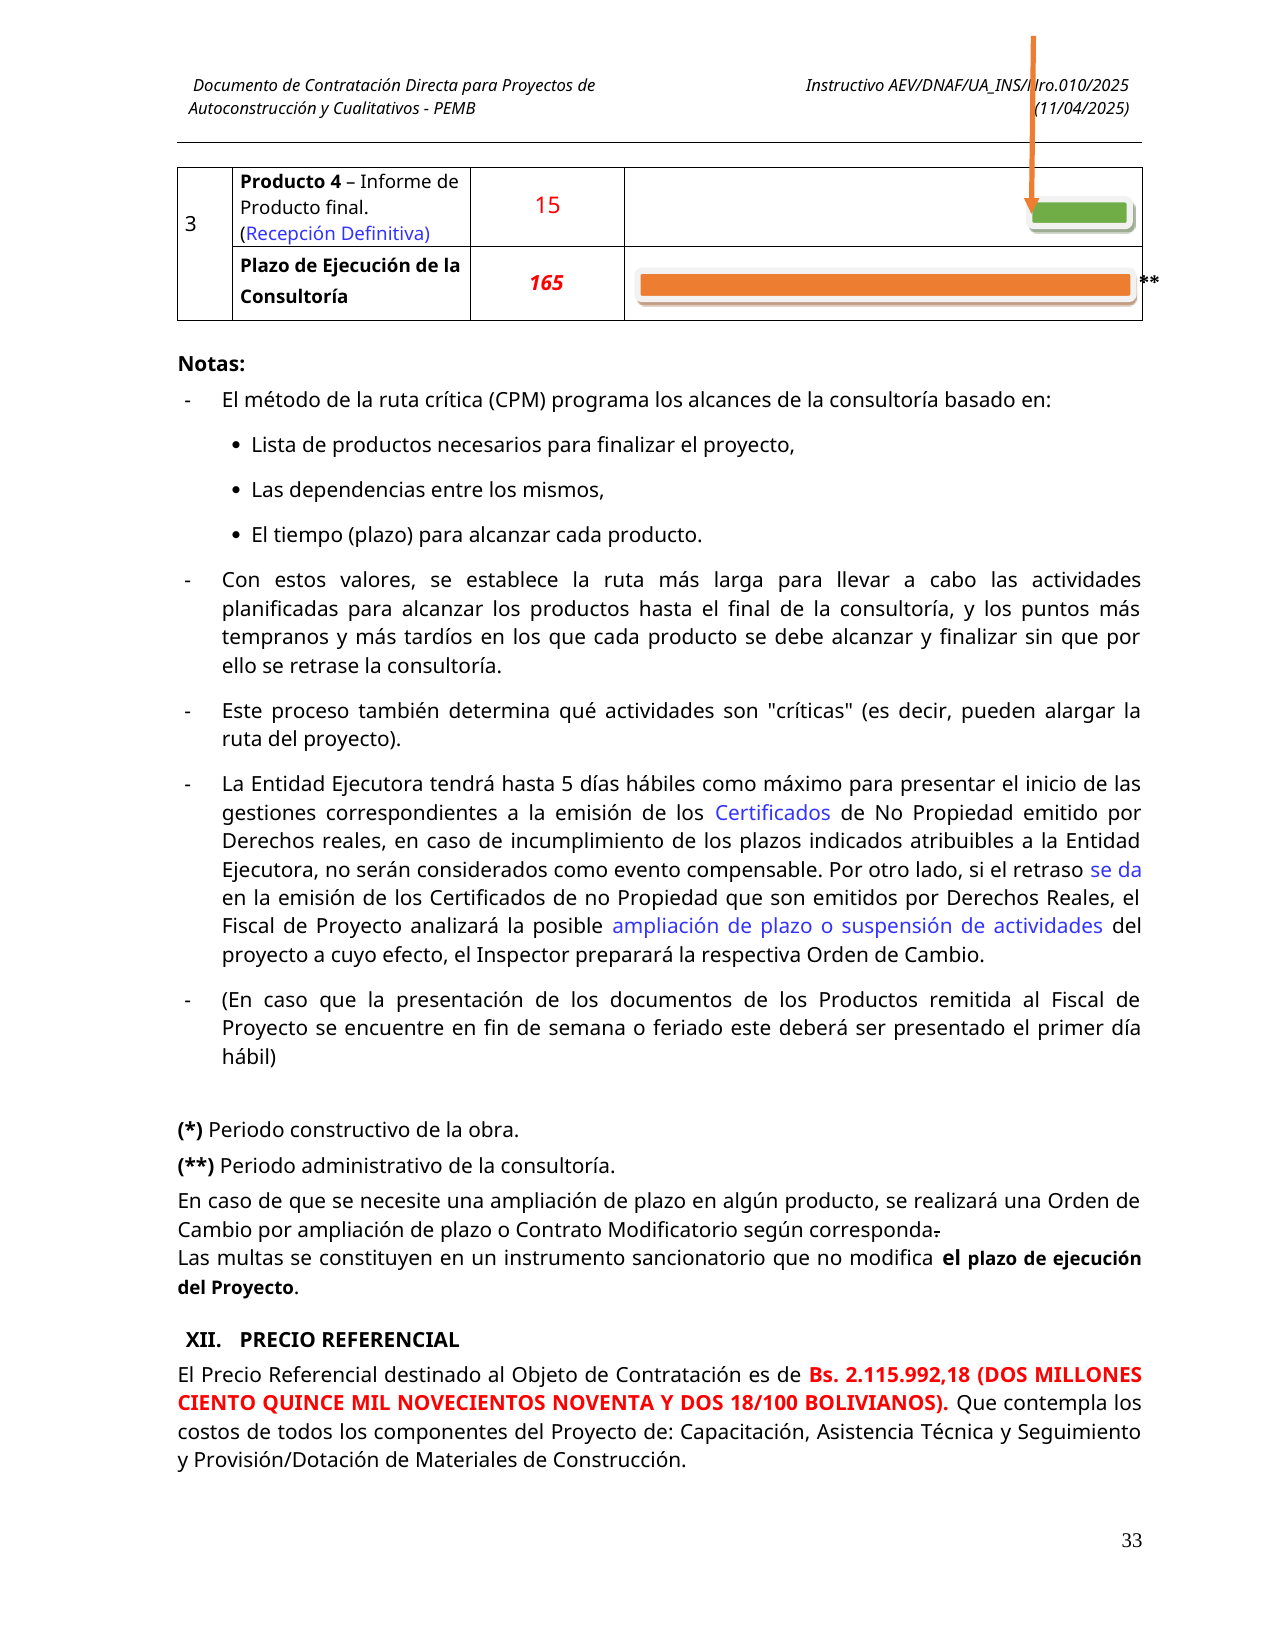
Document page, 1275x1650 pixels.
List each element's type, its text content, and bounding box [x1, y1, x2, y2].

list La Entidad Ejecutora tendrá hasta 5 días hábiles como máximo para presentar el inicio de las gestiones correspondientes a la emisión de los Certificados de No Propiedad emitido por Derechos reales, en caso de incumplimiento de los plazos indicados atribuibles a la Entidad Ejecutora, no serán considerados como evento compensable. Por otro lado, si el retraso se da en la emisión de los Certificados de no Propiedad que son emitidos por Derechos Reales, el Fiscal de Proyecto analizará la posible ampliación de plazo o suspensión de actividades del proyecto a cuyo efecto, el Inspector preparará la respectiva Orden de Cambio. [184, 769, 1142, 968]
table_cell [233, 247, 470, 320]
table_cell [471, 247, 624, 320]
text Las multas se constituyen en un instrumento sancionatorio que no modifica el plazo de ejecución del Proyecto. [177, 1243, 1142, 1300]
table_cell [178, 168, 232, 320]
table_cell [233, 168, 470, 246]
text Notas: [177, 349, 1142, 378]
list Con estos valores, se establece la ruta más larga para llevar a cabo las actividades planificadas para alcanzar los productos hasta el final de la consultoría, y los puntos más tempranos y más tardíos en los que cada producto se debe alcanzar y finalizar sin que por ello se retrase la consultoría. [184, 565, 1142, 679]
list Las dependencias entre los mismos, [232, 475, 1142, 504]
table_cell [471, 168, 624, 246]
list El método de la ruta crítica (CPM) programa los alcances de la consultoría basado en: [184, 385, 1142, 413]
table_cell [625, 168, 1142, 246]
list (En caso que la presentación de los documentos de los Productos remitida al Fiscal de Proyecto se encuentre en fin de semana o feriado este deberá ser presentado el primer día hábil) [184, 985, 1142, 1070]
list Lista de productos necesarios para finalizar el proyecto, [232, 430, 1142, 458]
text (**) Periodo administrativo de la consultoría. [177, 1151, 1142, 1179]
text El Precio Referencial destinado al Objeto de Contratación es de Bs. 2.115.992,18 (DOS MILLONES CIENTO QUINCE MIL NOVECIENTOS NOVENTA Y DOS 18/100 BOLIVIANOS). Que contempla los costos de todos los componentes del Proyecto de: Capacitación, Asistencia Técnica y Seguimiento y Provisión/Dotación de Materiales de Construcción. [177, 1360, 1142, 1474]
list El tiempo (plazo) para alcanzar cada producto. [232, 520, 1142, 549]
text En caso de que se necesite una ampliación de plazo en algún producto, se realizará una Orden de Cambio por ampliación de plazo o Contrato Modificatorio según corresponda. [177, 1187, 1142, 1243]
text (*) Periodo constructivo de la obra. [177, 1116, 1142, 1144]
list Este proceso también determina qué actividades son "críticas" (es decir, pueden alargar la ruta del proyecto). [184, 696, 1142, 753]
list PRECIO REFERENCIAL [222, 1325, 1142, 1354]
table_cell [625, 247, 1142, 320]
